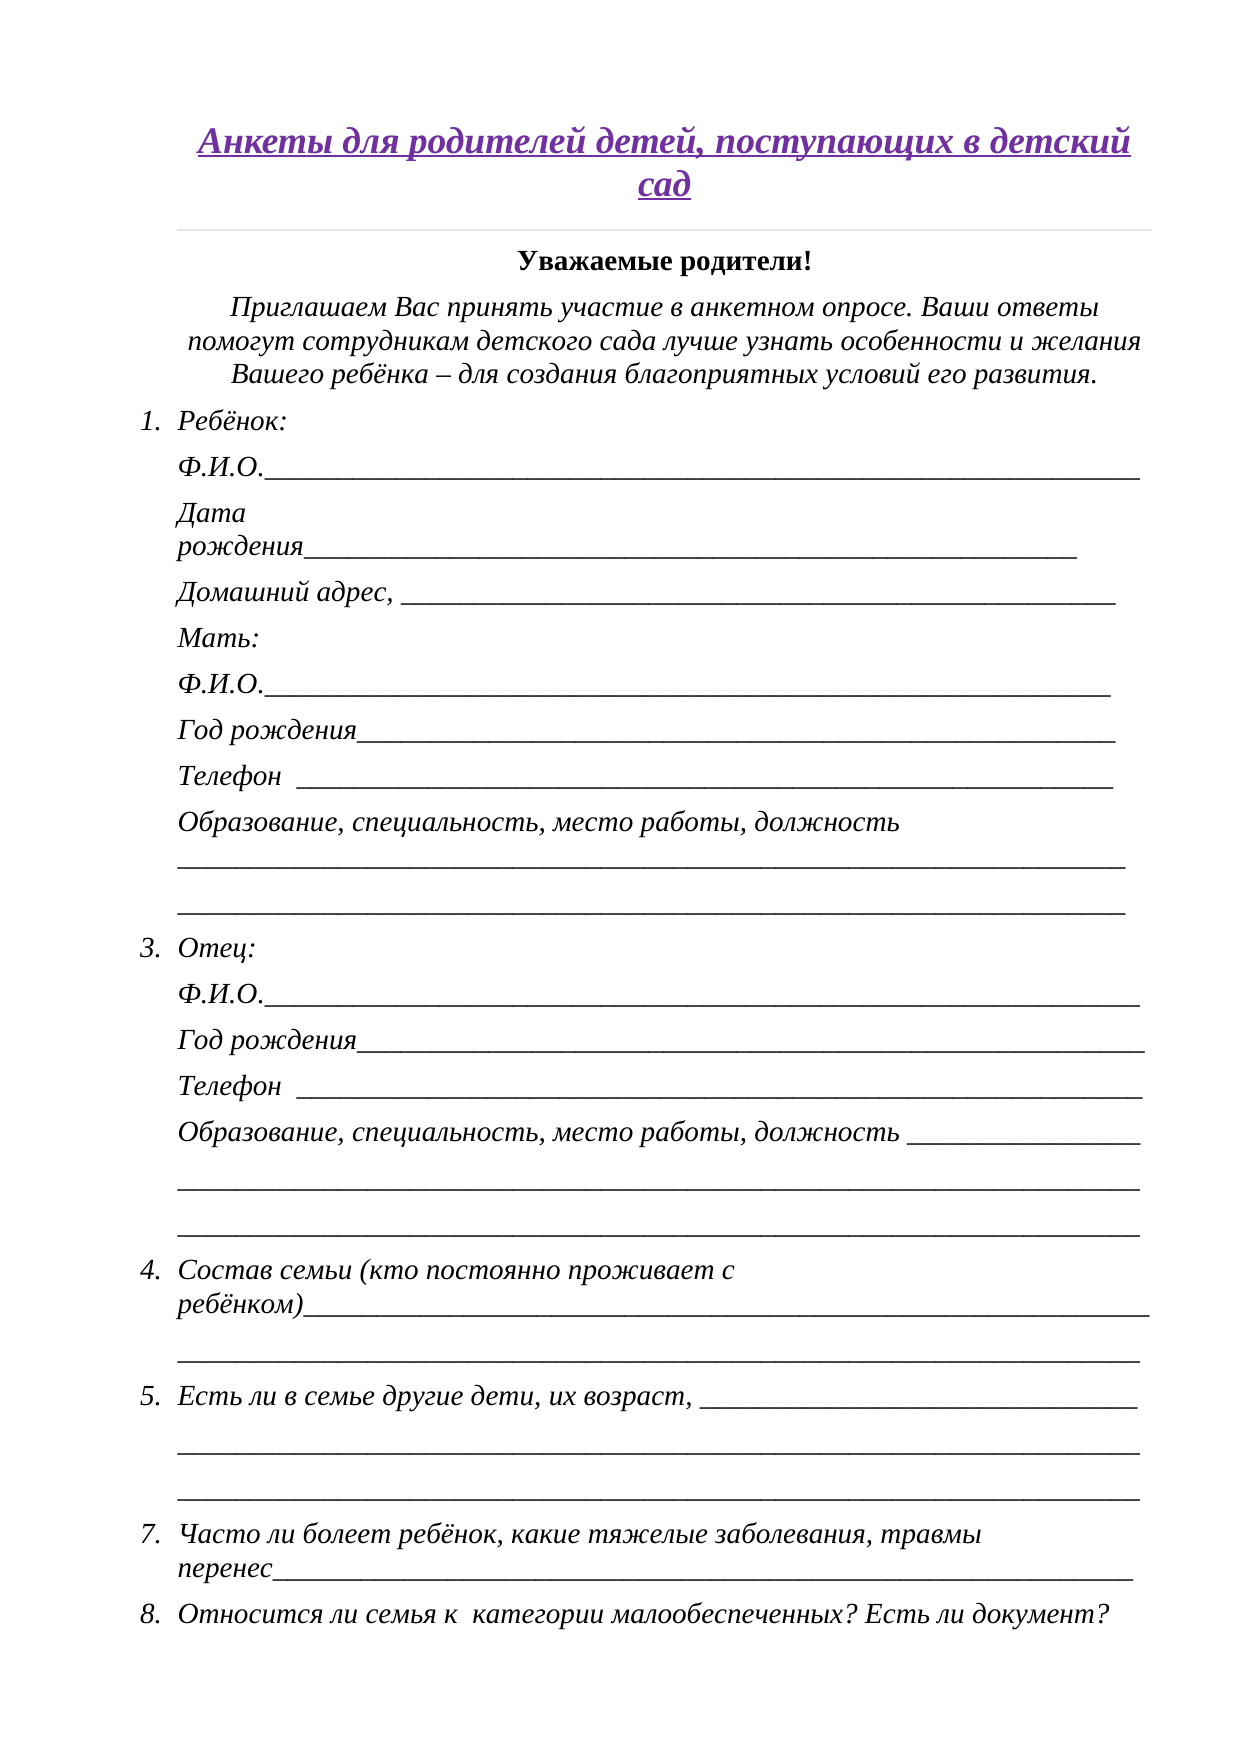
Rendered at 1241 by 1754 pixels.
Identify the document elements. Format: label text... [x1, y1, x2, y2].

text Ф.И.О.__________________________________________________________ [177, 666, 1152, 700]
text __________________________________________________________________ [177, 1332, 1152, 1366]
text Год рождения____________________________________________________ [177, 712, 1152, 746]
list Ребёнок: [140, 403, 1152, 436]
text Дата рождения_____________________________________________________ [177, 495, 1152, 562]
list Состав семьи (кто постоянно проживает с ребёнком)__________________________________________________________ [140, 1252, 1152, 1319]
text Год рождения______________________________________________________ [177, 1022, 1152, 1056]
text Домашний адрес, _________________________________________________ [177, 574, 1152, 608]
text Образование, специальность, место работы, должность ________________ [177, 1114, 1152, 1148]
text Ф.И.О.____________________________________________________________ [177, 976, 1152, 1010]
list Есть ли в семье другие дети, их возраст, ______________________________ [140, 1378, 1152, 1412]
text __________________________________________________________________ [177, 1160, 1152, 1194]
text Мать: [177, 620, 1152, 654]
text Ф.И.О.____________________________________________________________ [177, 449, 1152, 482]
text __________________________________________________________________ [177, 1470, 1152, 1504]
text Телефон ________________________________________________________ [177, 758, 1152, 792]
list Относится ли семья к категории малообеспеченных? Есть ли документ? [140, 1596, 1152, 1629]
text Приглашаем Вас принять участие в анкетном опросе. Ваши ответы помогут сотрудникам детского сада лучше узнать особенности и желания Вашего ребёнка – для создания благоприятных условий его развития. [177, 289, 1152, 390]
text Телефон __________________________________________________________ [177, 1068, 1152, 1102]
list Отец: [140, 930, 1152, 964]
text _________________________________________________________________ [177, 884, 1152, 918]
text Образование, специальность, место работы, должность _________________________________________________________________ [177, 804, 1152, 872]
text __________________________________________________________________ [177, 1206, 1152, 1240]
text Анкеты для родителей детей, поступающих в детский сад [177, 118, 1152, 229]
list Часто ли болеет ребёнок, какие тяжелые заболевания, травмы перенес___________________________________________________________ [140, 1516, 1152, 1583]
text Уважаемые родители! [177, 243, 1152, 277]
text __________________________________________________________________ [177, 1424, 1152, 1458]
